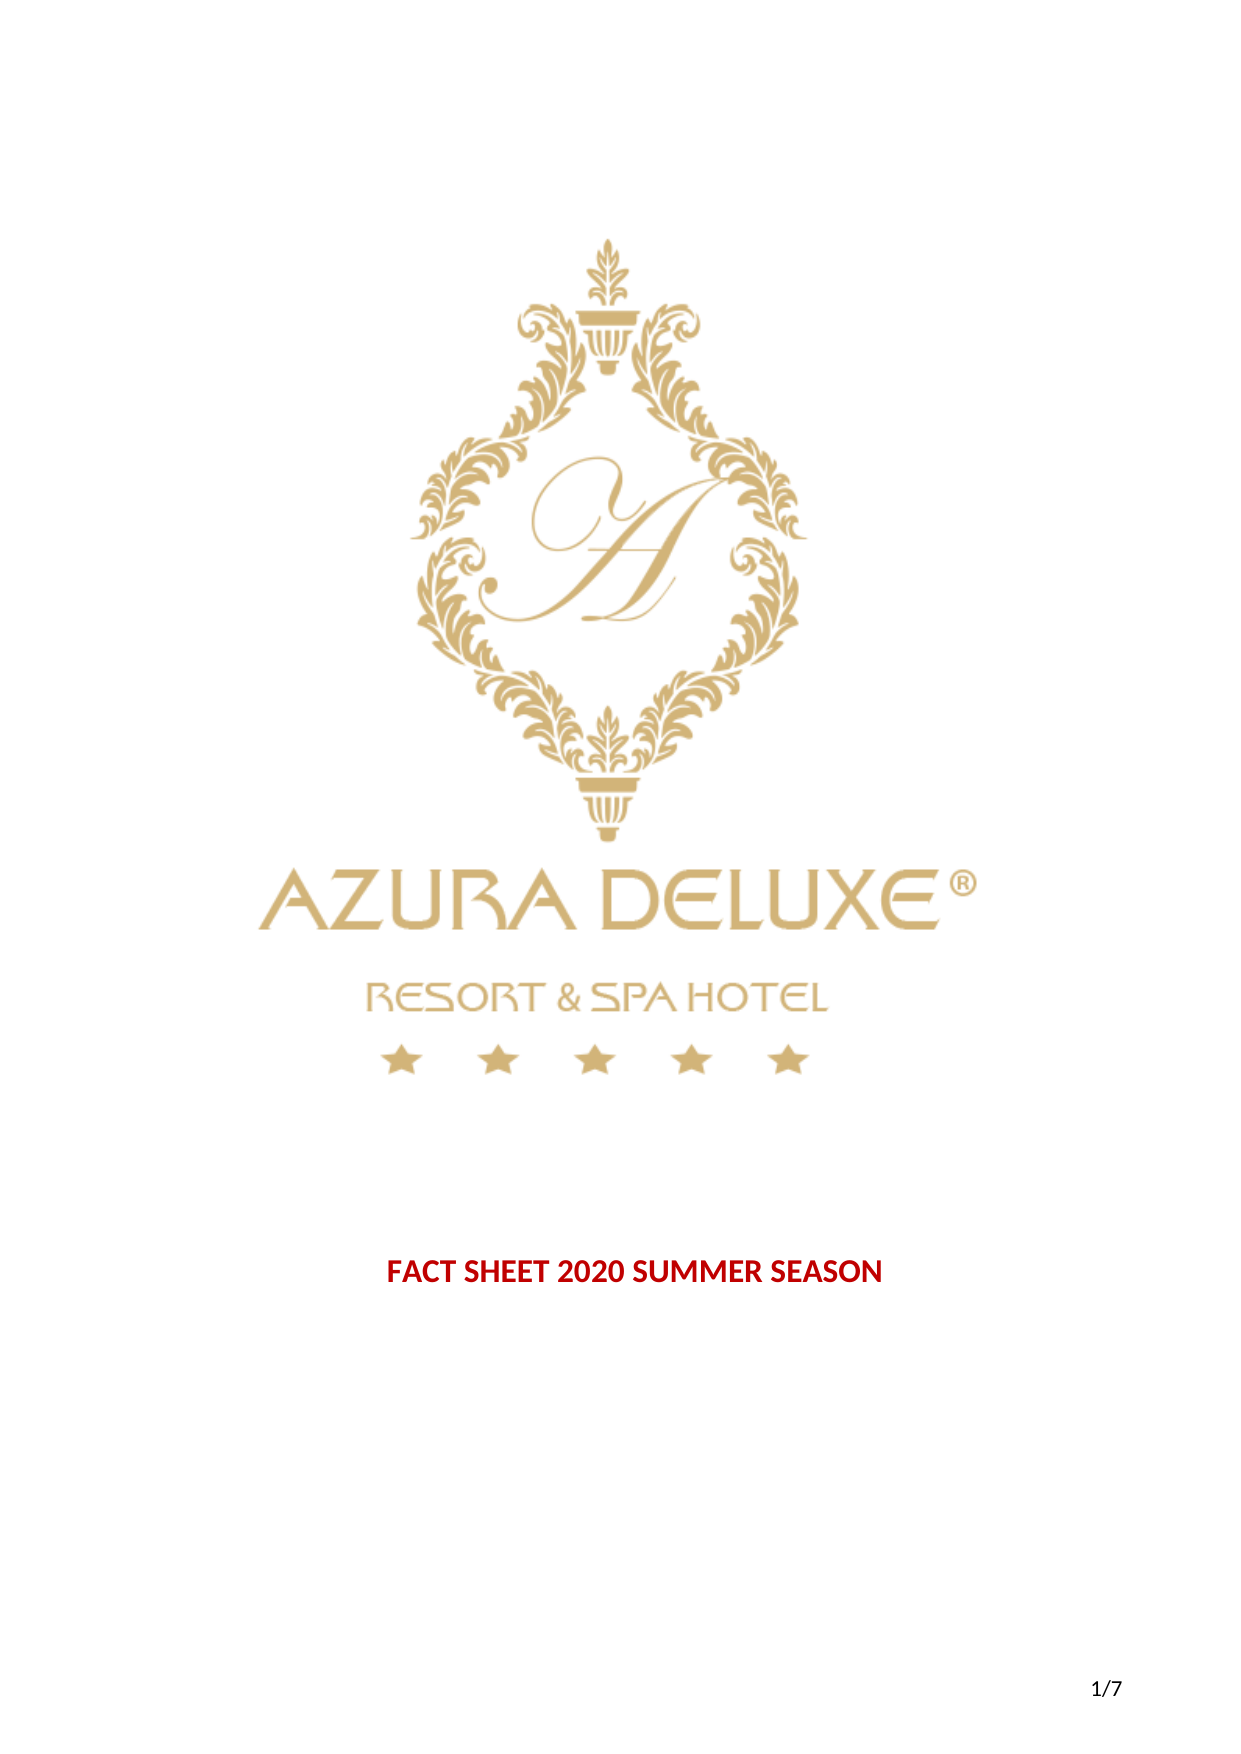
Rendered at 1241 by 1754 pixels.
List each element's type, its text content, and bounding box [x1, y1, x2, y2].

text FACT SHEET 2020 SUMMER SEASON [148, 1250, 1122, 1291]
picture [181, 221, 1022, 1105]
